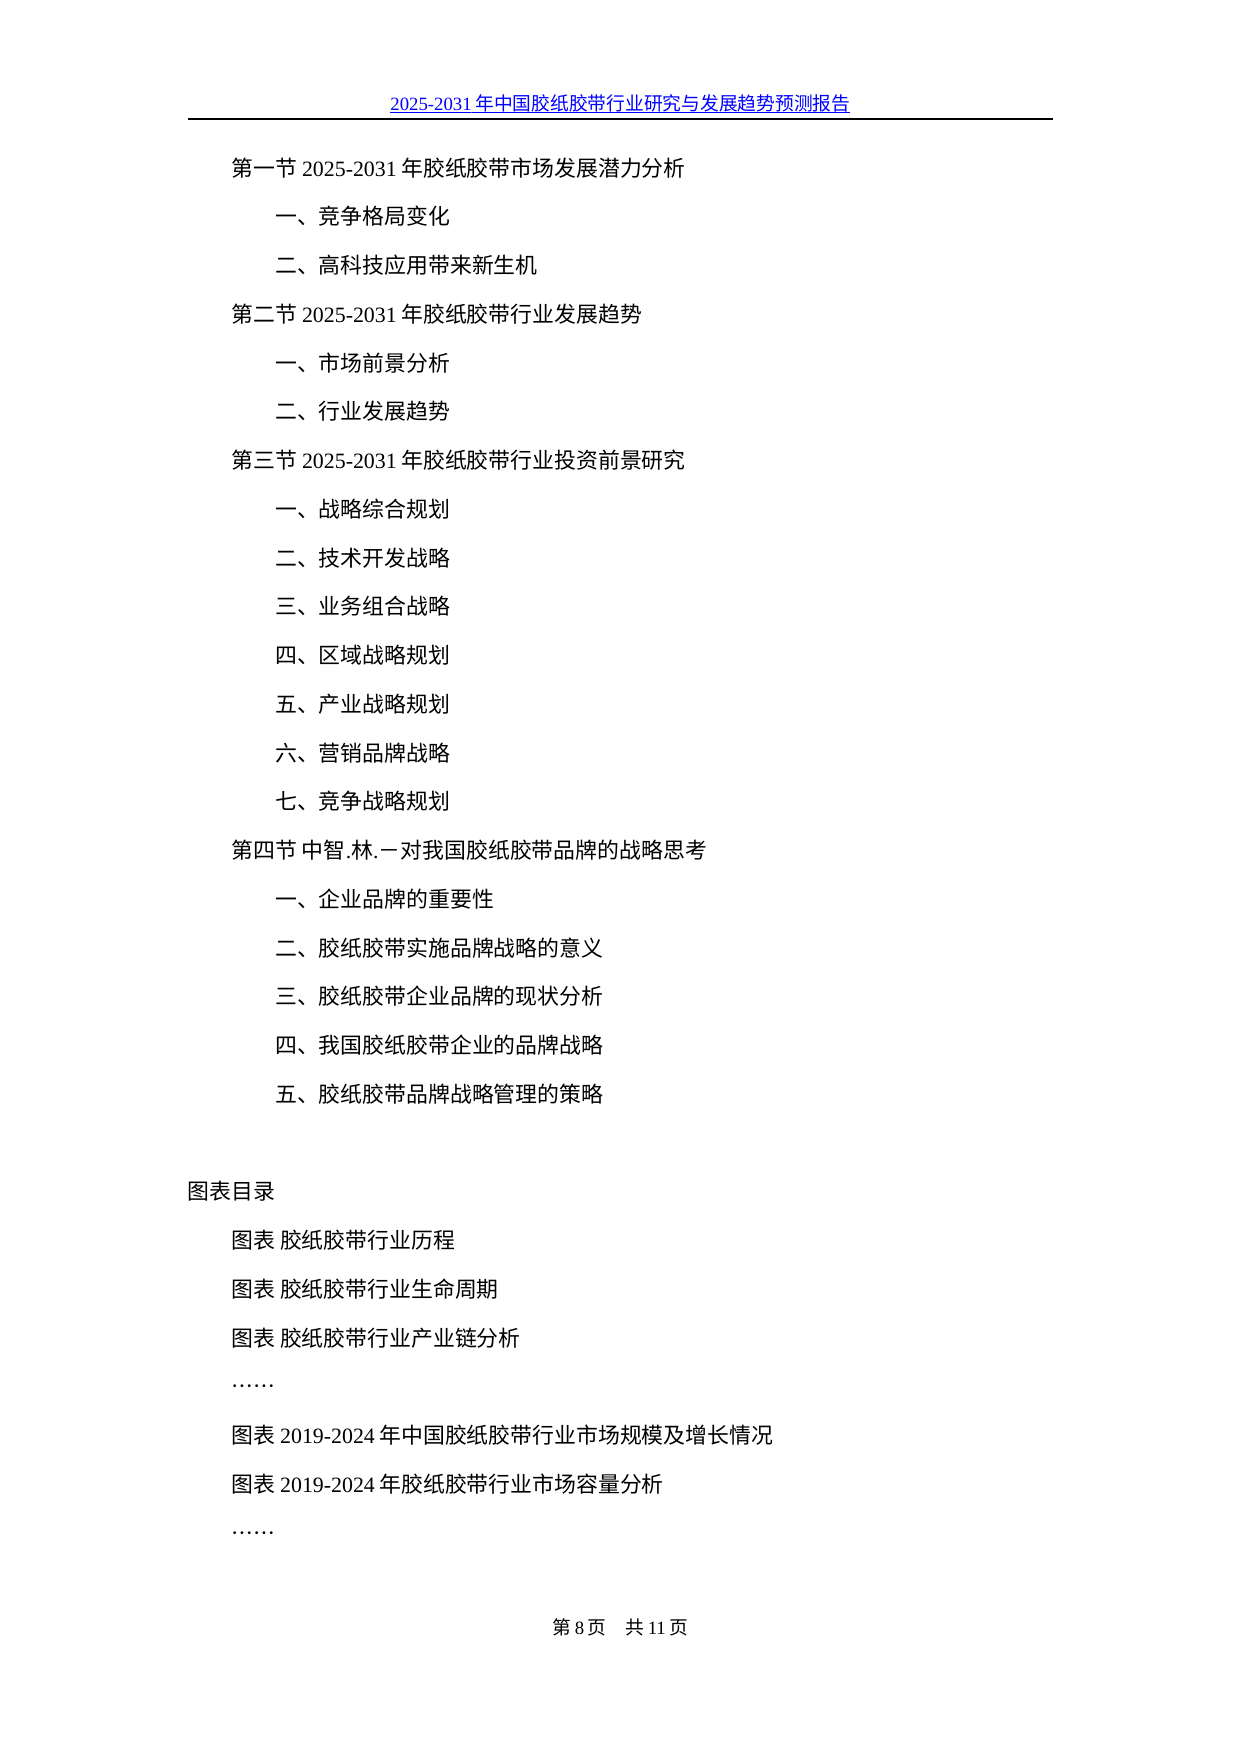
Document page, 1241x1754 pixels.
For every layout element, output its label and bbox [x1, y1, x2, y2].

text [187, 150, 1053, 1548]
